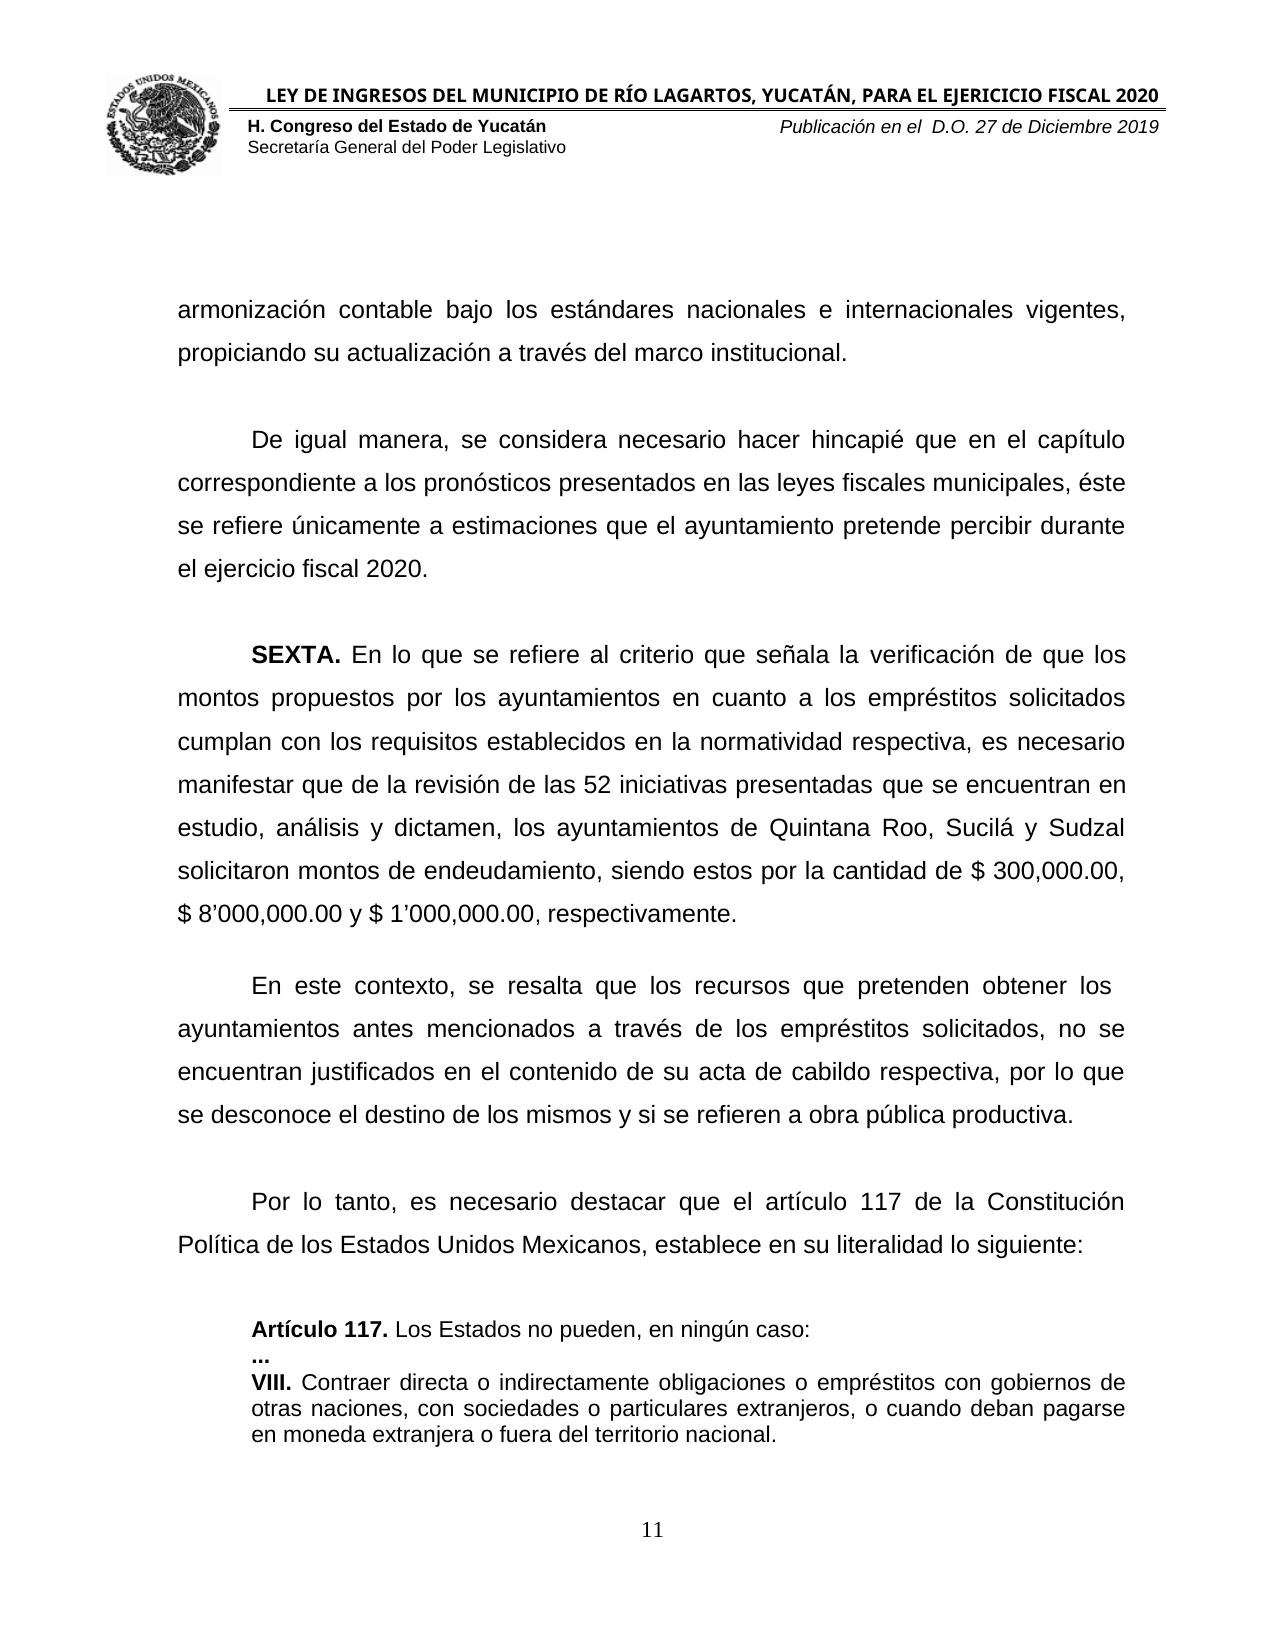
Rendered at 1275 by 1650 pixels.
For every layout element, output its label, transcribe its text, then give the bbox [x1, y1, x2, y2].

text SEXTA. En lo que se refiere al criterio que señala la verificación de que los montos propuestos por los ayuntamientos en cuanto a los empréstitos solicitados cumplan con los requisitos establecidos en la normatividad respectiva, es necesario manifestar que de la revisión de las 52 iniciativas presentadas que se encuentran en estudio, análisis y dictamen, los ayuntamientos de Quintana Roo, Sucilá y Sudzal solicitaron montos de endeudamiento, siendo estos por la cantidad de $ 300,000.00, $ 8’000,000.00 y $ 1’000,000.00, respectivamente. [177, 640, 1127, 928]
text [177, 295, 1127, 367]
text Por lo tanto, es necesario destacar que el artículo 117 de la Constitución Política de los Estados Unidos Mexicanos, establece en su literalidad lo siguiente: [177, 1187, 1127, 1258]
text Artículo 117. Los Estados no pueden, en ningún caso: [251, 1316, 1127, 1342]
text ... [251, 1342, 1127, 1369]
text VIII. Contraer directa o indirectamente obligaciones o empréstitos con gobiernos de otras naciones, con sociedades o particulares extranjeros, o cuando deban pagarse en moneda extranjera o fuera del territorio nacional. [251, 1369, 1127, 1448]
text En este contexto, se resalta que los recursos que pretenden obtener los ayuntamientos antes mencionados a través de los empréstitos solicitados, no se encuentran justificados en el contenido de su acta de cabildo respectiva, por lo que se desconoce el destino de los mismos y si se refieren a obra pública productiva. [177, 971, 1127, 1129]
text De igual manera, se considera necesario hacer hincapié que en el capítulo correspondiente a los pronósticos presentados en las leyes fiscales municipales, éste se refiere únicamente a estimaciones que el ayuntamiento pretende percibir durante el ejercicio fiscal 2020. [177, 425, 1127, 583]
